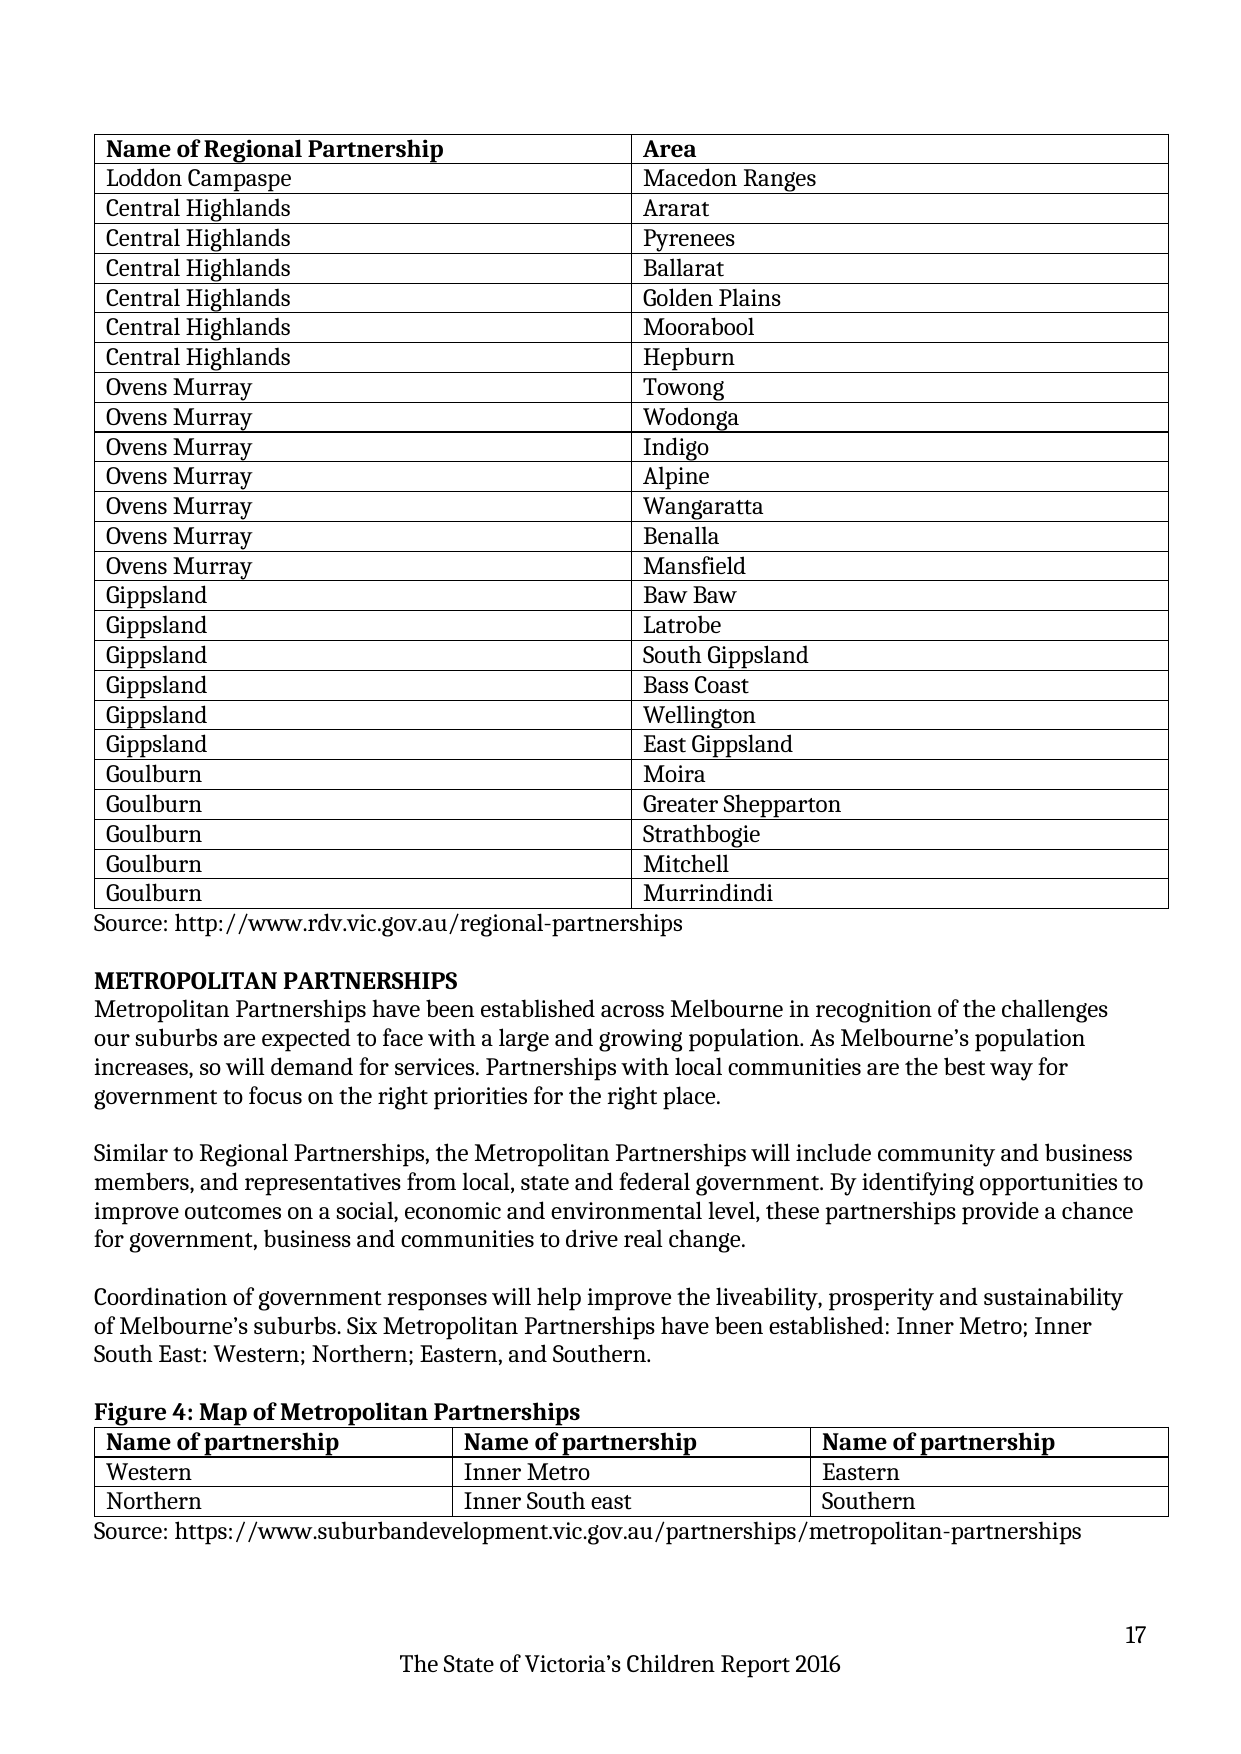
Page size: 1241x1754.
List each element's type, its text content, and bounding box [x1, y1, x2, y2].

text Coordination of government responses will help improve the liveability, prosperity and sustainability of Melbourne’s suburbs. Six Metropolitan Partnerships have been established: Inner Metro; Inner South East: Western; Northern; Eastern, and Southern. [94, 1283, 1146, 1369]
table_cell East Gippsland [632, 730, 1168, 759]
table_cell Goulburn [95, 879, 631, 908]
text Source: http://www.rdv.vic.gov.au/regional-partnerships [94, 909, 1146, 938]
table_cell Central Highlands [95, 313, 631, 342]
table_cell Ovens Murray [95, 462, 631, 491]
table_header Name of partnership [95, 1428, 452, 1456]
table_header Name of Regional Partnership [95, 135, 631, 163]
table_cell Central Highlands [95, 194, 631, 223]
table_cell Baw Baw [632, 581, 1168, 610]
table_cell Goulburn [95, 850, 631, 878]
table_cell Gippsland [95, 701, 631, 729]
table_cell Gippsland [95, 730, 631, 759]
table_cell Central Highlands [95, 254, 631, 282]
table_cell Inner South east [453, 1487, 810, 1516]
table_cell Gippsland [95, 581, 631, 610]
table_cell Indigo [632, 433, 1168, 461]
table_cell Ovens Murray [95, 522, 631, 551]
table_header Name of partnership [453, 1428, 810, 1456]
table_cell Gippsland [95, 671, 631, 699]
text Metropolitan Partnerships have been established across Melbourne in recognition of the challenges our suburbs are expected to face with a large and growing population. As Melbourne’s population increases, so will demand for services. Partnerships with local communities are the best way for government to focus on the right priorities for the right place. [94, 995, 1146, 1110]
table_cell Gippsland [95, 641, 631, 670]
table_cell Golden Plains [632, 284, 1168, 312]
table_cell Inner Metro [453, 1458, 810, 1486]
table_cell Loddon Campaspe [95, 164, 631, 193]
table_cell Ovens Murray [95, 403, 631, 431]
table_cell Ovens Murray [95, 552, 631, 580]
table_cell Alpine [632, 462, 1168, 491]
table_cell Hepburn [632, 343, 1168, 372]
text Figure 4: Map of Metropolitan Partnerships [94, 1398, 1146, 1427]
table_cell Gippsland [95, 611, 631, 640]
table_cell Eastern [811, 1458, 1168, 1486]
table_cell Bass Coast [632, 671, 1168, 699]
table_header Area [632, 135, 1168, 163]
table_cell Ovens Murray [95, 373, 631, 402]
table_cell Goulburn [95, 820, 631, 848]
table_cell Mansfield [632, 552, 1168, 580]
text Source: https://www.suburbandevelopment.vic.gov.au/partnerships/metropolitan-partnerships [94, 1517, 1146, 1546]
table_cell Benalla [632, 522, 1168, 551]
table_cell Moira [632, 760, 1168, 789]
table_cell Goulburn [95, 790, 631, 819]
table_cell Ovens Murray [95, 492, 631, 521]
table_header Name of partnership [811, 1428, 1168, 1456]
table_cell Western [95, 1458, 452, 1486]
table_cell Southern [811, 1487, 1168, 1516]
table_cell Strathbogie [632, 820, 1168, 848]
table_cell Wangaratta [632, 492, 1168, 521]
table_cell Ovens Murray [95, 433, 631, 461]
table_cell Wellington [632, 701, 1168, 729]
table_cell Central Highlands [95, 284, 631, 312]
text Similar to Regional Partnerships, the Metropolitan Partnerships will include community and business members, and representatives from local, state and federal government. By identifying opportunities to improve outcomes on a social, economic and environmental level, these partnerships provide a chance for government, business and communities to drive real change. [94, 1139, 1146, 1254]
text METROPOLITAN PARTNERSHIPS [94, 967, 1146, 995]
table_cell Northern [95, 1487, 452, 1516]
table_cell Greater Shepparton [632, 790, 1168, 819]
table_cell Latrobe [632, 611, 1168, 640]
table_cell Pyrenees [632, 224, 1168, 253]
table_cell Ballarat [632, 254, 1168, 282]
table_cell Ararat [632, 194, 1168, 223]
table_cell Goulburn [95, 760, 631, 789]
table_cell Mitchell [632, 850, 1168, 878]
table_cell Macedon Ranges [632, 164, 1168, 193]
table_cell Moorabool [632, 313, 1168, 342]
table_cell Wodonga [632, 403, 1168, 431]
table_cell Towong [632, 373, 1168, 402]
table_cell Central Highlands [95, 343, 631, 372]
table_cell Murrindindi [632, 879, 1168, 908]
table_cell South Gippsland [632, 641, 1168, 670]
table_cell Central Highlands [95, 224, 631, 253]
